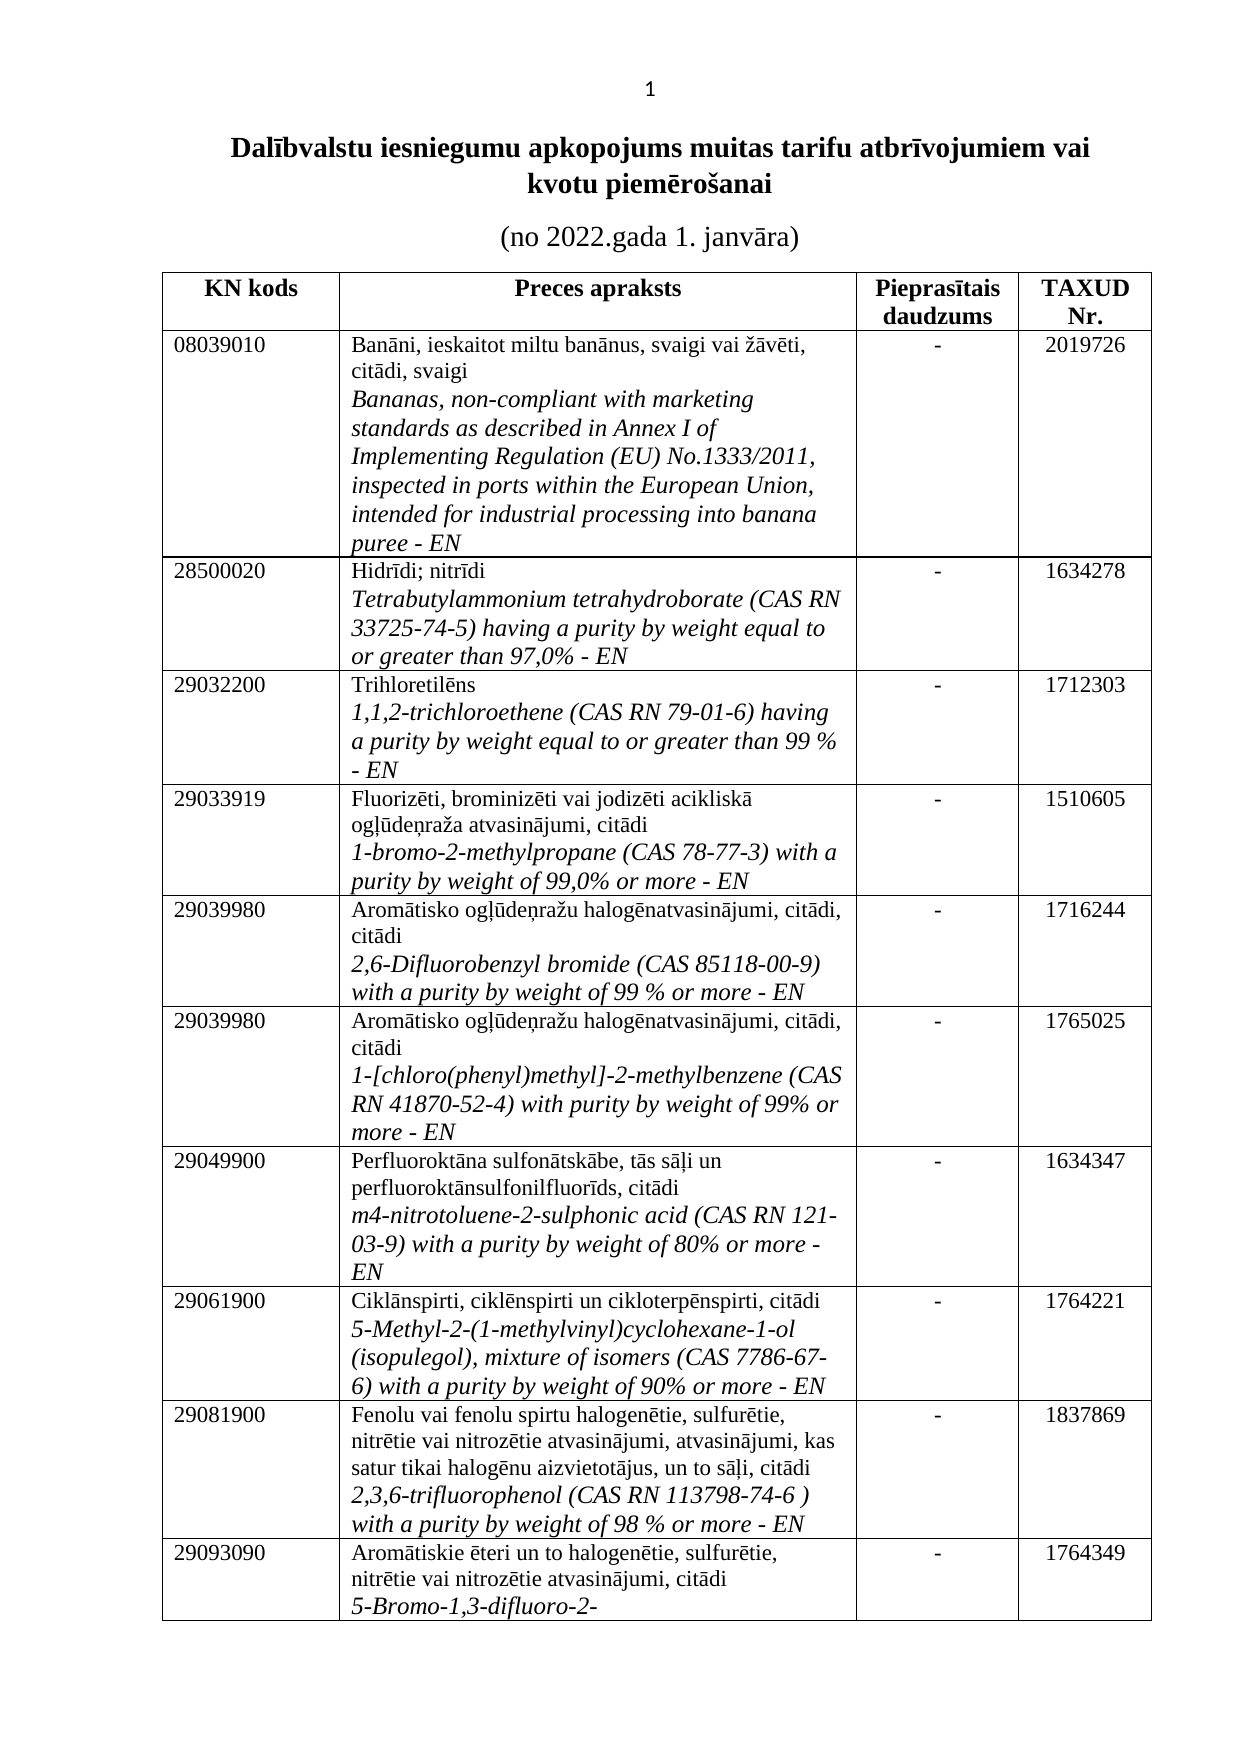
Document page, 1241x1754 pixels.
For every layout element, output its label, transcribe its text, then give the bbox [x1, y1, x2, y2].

table_cell 08039010 [163, 331, 339, 556]
table_cell 28500020 [163, 558, 339, 670]
table_cell 1716244 [1019, 896, 1151, 1006]
table_cell Ciklānspirti, ciklēnspirti un cikloterpēnspirti, citādi 5-Methyl-2-(1-methylvinyl)cyclohexane-1-ol (isopulegol), mixture of isomers (CAS 7786-67- 6) with a purity by weight of 90% or more - EN [340, 1287, 856, 1400]
table_cell Aromātisko ogļūdeņražu halogēnatvasinājumi, citādi, citādi 2,6-Difluorobenzyl bromide (CAS 85118-00-9) with a purity by weight of 99 % or more - EN [340, 896, 856, 1006]
text (no 2022.gada 1. janvāra) [177, 219, 1122, 252]
table_cell - [857, 1401, 1018, 1537]
table_cell - [857, 785, 1018, 895]
table_cell - [857, 1287, 1018, 1400]
table_cell - [857, 896, 1018, 1006]
table_cell 29081900 [163, 1401, 339, 1537]
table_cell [340, 1539, 856, 1620]
table_cell Fenolu vai fenolu spirtu halogenētie, sulfurētie, nitrētie vai nitrozētie atvasinājumi, atvasinājumi, kas satur tikai halogēnu aizvietotājus, un to sāļi, citādi 2,3,6-trifluorophenol (CAS RN 113798-74-6 ) with a purity by weight of 98 % or more - EN [340, 1401, 856, 1537]
table_cell Aromātisko ogļūdeņražu halogēnatvasinājumi, citādi, citādi 1-[chloro(phenyl)methyl]-2-methylbenzene (CAS RN 41870-52-4) with purity by weight of 99% or more - EN [340, 1007, 856, 1146]
table_cell 29033919 [163, 785, 339, 895]
table_cell 2019726 [1019, 331, 1151, 556]
table_cell 1837869 [1019, 1401, 1151, 1537]
table_cell 1712303 [1019, 671, 1151, 784]
table_cell 29039980 [163, 1007, 339, 1146]
table_cell 1510605 [1019, 785, 1151, 895]
table_header Preces apraksts [340, 273, 856, 330]
table_cell 1764349 [1019, 1539, 1151, 1620]
table_cell Perfluoroktāna sulfonātskābe, tās sāļi un perfluoroktānsulfonilfluorīds, citādi m4-nitrotoluene-2-sulphonic acid (CAS RN 121-03-9) with a purity by weight of 80% or more - EN [340, 1147, 856, 1286]
table_cell 29039980 [163, 896, 339, 1006]
table_cell Hidrīdi; nitrīdi Tetrabutylammonium tetrahydroborate (CAS RN 33725-74-5) having a purity by weight equal to or greater than 97,0% - EN [340, 558, 856, 670]
table_cell 29061900 [163, 1287, 339, 1400]
table_cell - [857, 671, 1018, 784]
table_cell 1764221 [1019, 1287, 1151, 1400]
table_header Pieprasītais daudzums [857, 273, 1018, 330]
table_cell - [857, 331, 1018, 556]
table_cell 1765025 [1019, 1007, 1151, 1146]
table_cell 1634278 [1019, 558, 1151, 670]
table_cell Banāni, ieskaitot miltu banānus, svaigi vai žāvēti, citādi, svaigi Bananas, non-compliant with marketing standards as described in Annex I of Implementing Regulation (EU) No.1333/2011, inspected in ports within the European Union, intended for industrial processing into banana puree - EN [340, 331, 856, 556]
table_cell - [857, 1007, 1018, 1146]
table_header TAXUD Nr. [1019, 273, 1151, 330]
table_cell 29049900 [163, 1147, 339, 1286]
table_cell - [857, 1147, 1018, 1286]
table_cell Trihloretilēns 1,1,2-trichloroethene (CAS RN 79-01-6) having a purity by weight equal to or greater than 99 % - EN [340, 671, 856, 784]
table_cell 29093090 [163, 1539, 339, 1620]
table_cell Fluorizēti, brominizēti vai jodizēti acikliskā ogļūdeņraža atvasinājumi, citādi 1-bromo-2-methylpropane (CAS 78-77-3) with a purity by weight of 99,0% or more - EN [340, 785, 856, 895]
table_cell 1634347 [1019, 1147, 1151, 1286]
table_cell 29032200 [163, 671, 339, 784]
table_cell - [857, 558, 1018, 670]
table_header KN kods [163, 273, 339, 330]
text Dalībvalstu iesniegumu apkopojums muitas tarifu atbrīvojumiem vai kvotu piemērošanai [177, 130, 1122, 199]
table_cell - [857, 1539, 1018, 1620]
